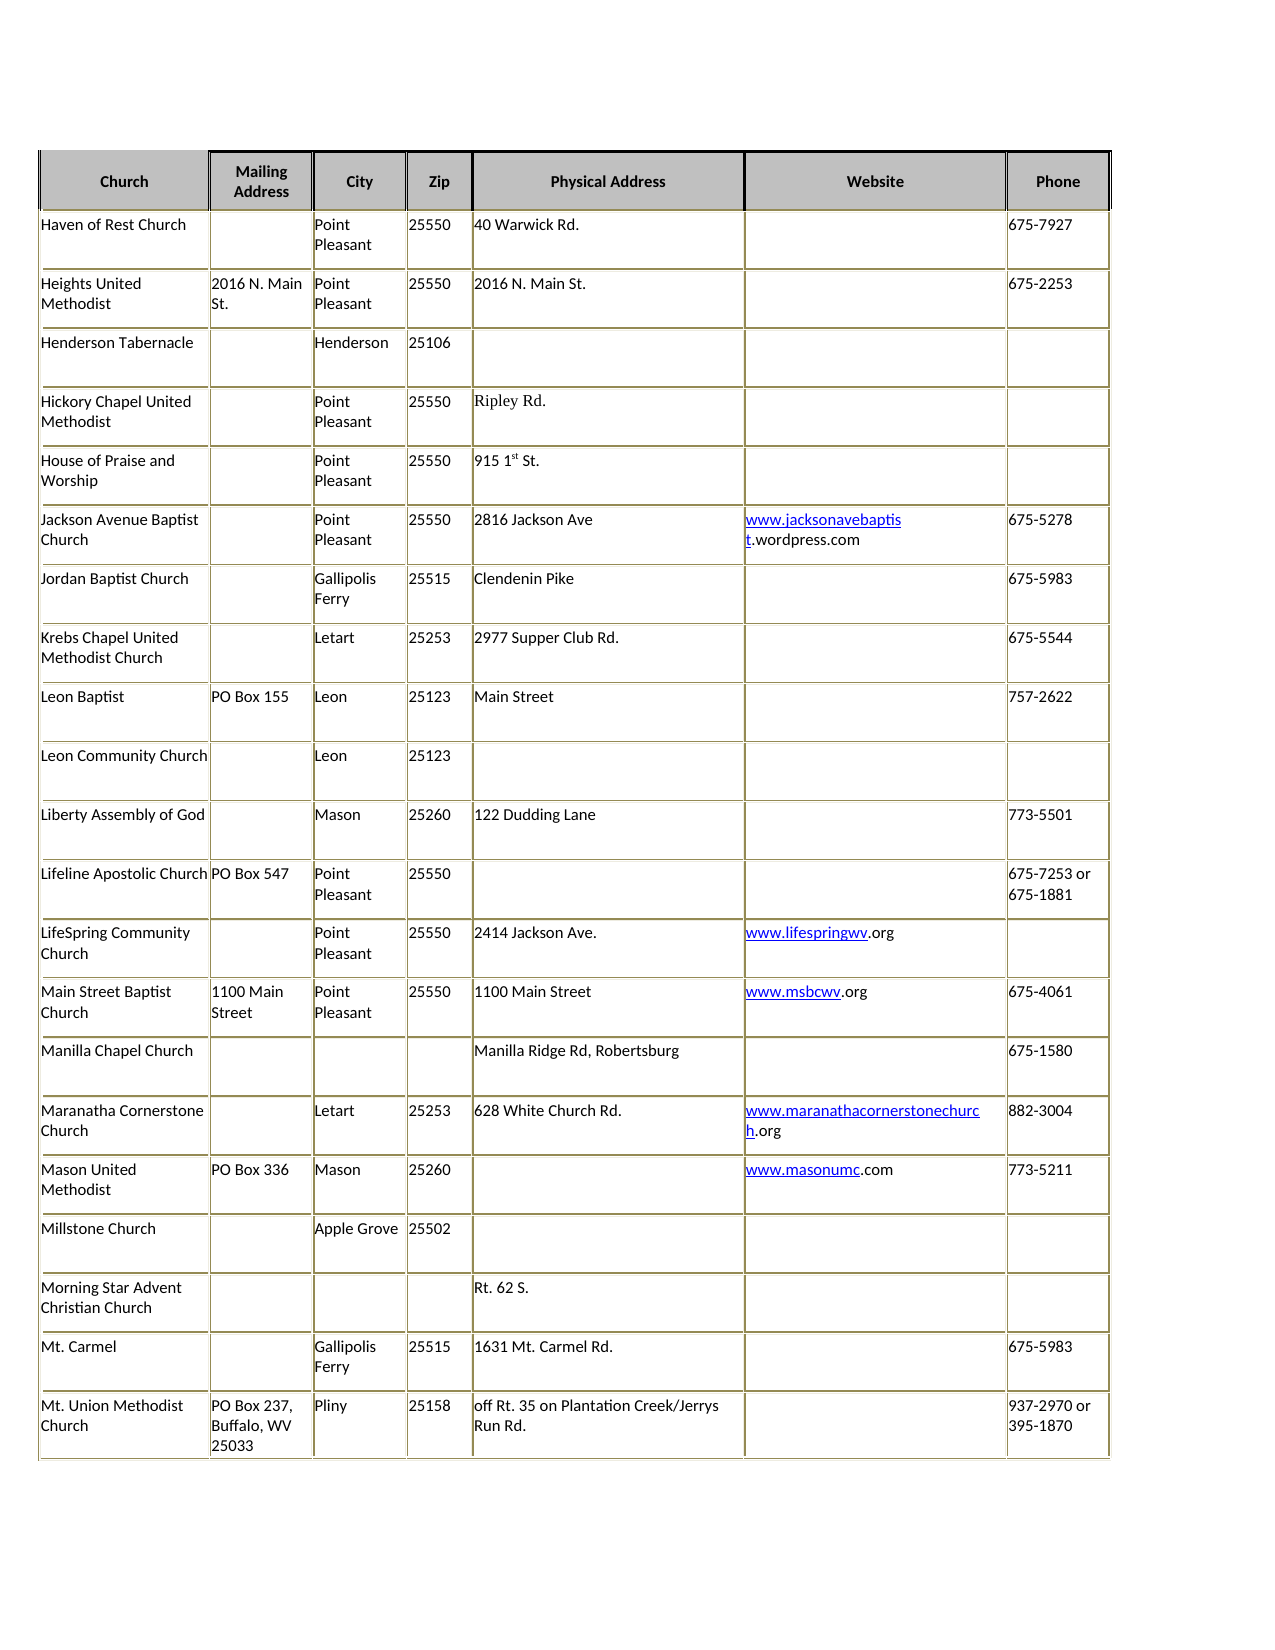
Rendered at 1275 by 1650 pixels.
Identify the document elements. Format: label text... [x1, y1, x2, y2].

table_cell www.lifespringwv.org [746, 921, 1005, 977]
table_cell [474, 862, 743, 918]
table_cell [746, 1335, 1005, 1390]
table_cell [746, 449, 1005, 504]
table_cell Leon [315, 685, 405, 741]
table_cell 1100 Main Street [211, 980, 311, 1036]
table_cell 25550 [408, 862, 471, 918]
table_cell Manilla Ridge Rd, Robertsburg [474, 1039, 743, 1095]
table_cell 675-5983 [1008, 1335, 1108, 1390]
table_cell Jackson Avenue Baptist Church [41, 504, 208, 563]
table_cell PO Box 155 [211, 685, 311, 741]
table_cell [746, 1276, 1005, 1331]
table_cell 25550 [408, 508, 471, 563]
table_cell [474, 1158, 743, 1213]
table_cell Pliny [313, 1394, 407, 1458]
table_cell 2016 N. Main St. [474, 272, 743, 327]
table_cell 675-5278 [1008, 508, 1108, 563]
table_cell [746, 567, 1005, 622]
table_cell 25158 [407, 1394, 472, 1458]
table_cell Liberty Assembly of God [39, 800, 210, 859]
table_cell Gallipolis Ferry [315, 1335, 405, 1390]
table_cell [211, 213, 311, 268]
table_cell Letart [315, 1098, 405, 1154]
table_cell Ripley Rd. [474, 390, 743, 445]
table_cell 25260 [408, 1158, 471, 1213]
table_cell 675-7927 [1008, 213, 1108, 268]
table_cell Point Pleasant [315, 921, 405, 977]
table_cell 1631 Mt. Carmel Rd. [474, 1335, 743, 1390]
table_cell Leon Community Church [39, 741, 210, 800]
table_cell PO Box 336 [211, 1158, 311, 1213]
table_cell [211, 331, 311, 386]
table_cell Lifeline Apostolic Church [39, 859, 210, 918]
table_cell Maranatha Cornerstone Church [41, 1095, 208, 1154]
table_cell 25502 [408, 1217, 471, 1272]
table_cell 25550 [408, 390, 471, 445]
table_cell Website [746, 153, 1005, 209]
table_cell 25253 [408, 626, 471, 682]
table_cell Physical Address [474, 153, 743, 209]
table_cell Apple Grove [315, 1217, 405, 1272]
table_cell Point Pleasant [315, 272, 405, 327]
table_cell [474, 1217, 743, 1272]
table_cell 628 White Church Rd. [474, 1098, 743, 1154]
table_cell PO Box 547 [211, 862, 311, 918]
table_cell [746, 272, 1005, 327]
table_cell House of Praise and Worship [41, 445, 208, 504]
table_cell [211, 567, 311, 622]
table_cell PO Box 237, Buffalo, WV 25033 [210, 1390, 313, 1458]
table_cell 25550 [408, 980, 471, 1036]
table_cell Church [41, 150, 208, 209]
table_cell Point Pleasant [315, 449, 405, 504]
table_cell [211, 744, 311, 800]
table_cell [746, 1217, 1005, 1272]
table_cell Leon [315, 744, 405, 800]
table_cell [744, 1394, 1007, 1458]
table_cell [1008, 1217, 1108, 1272]
table_cell [408, 1276, 471, 1331]
table_cell 25260 [408, 803, 471, 859]
table_cell Leon Baptist [39, 682, 210, 741]
table_cell Main Street [474, 685, 743, 741]
table_cell [408, 1039, 471, 1095]
table_cell [1008, 449, 1108, 504]
table_cell Henderson Tabernacle [41, 327, 208, 386]
table_cell 40 Warwick Rd. [474, 213, 743, 268]
table_cell 2816 Jackson Ave [474, 508, 743, 563]
table_cell 937-2970 or 395-1870 [1007, 1394, 1110, 1458]
table_cell 915 1st St. [474, 449, 743, 504]
table_cell Henderson [315, 331, 405, 386]
table_cell Millstone Church [41, 1213, 208, 1272]
table_cell Manilla Chapel Church [41, 1036, 208, 1095]
table_cell [211, 508, 311, 563]
table_cell 25515 [408, 1335, 471, 1390]
table_cell [474, 744, 743, 800]
table_cell www.masonumc.com [746, 1158, 1005, 1213]
table_cell Jordan Baptist Church [41, 564, 208, 622]
table_cell [746, 626, 1005, 682]
table_cell 2977 Supper Club Rd. [474, 626, 743, 682]
table_cell [746, 862, 1005, 918]
table_cell 25550 [408, 921, 471, 977]
table_cell 675-2253 [1008, 272, 1108, 327]
table_cell 675-1580 [1008, 1039, 1108, 1095]
table_cell Point Pleasant [315, 213, 405, 268]
table_cell Phone [1008, 153, 1108, 209]
table_cell [746, 331, 1005, 386]
table_cell 122 Dudding Lane [474, 803, 743, 859]
table_cell [1008, 331, 1108, 386]
table_cell 25515 [408, 567, 471, 622]
table_cell Main Street Baptist Church [39, 977, 210, 1036]
table_cell [211, 1276, 311, 1331]
table_cell City [315, 153, 405, 209]
table_cell 675-5544 [1008, 626, 1108, 682]
table_cell [746, 390, 1005, 445]
table_cell [474, 331, 743, 386]
table_cell www.msbcwv.org [746, 980, 1005, 1036]
table_cell Heights United Methodist [41, 268, 208, 327]
table_cell [211, 390, 311, 445]
table_cell Hickory Chapel United Methodist [41, 386, 208, 445]
table_cell 773-5211 [1008, 1158, 1108, 1213]
table_cell [211, 1335, 311, 1390]
table_cell [211, 1217, 311, 1272]
table_cell [746, 213, 1005, 268]
table_cell [211, 449, 311, 504]
table_cell Morning Star Advent Christian Church [41, 1272, 208, 1331]
table_cell [1008, 390, 1108, 445]
table_cell [211, 921, 311, 977]
table_cell [1008, 1276, 1108, 1331]
table_cell Gallipolis Ferry [315, 567, 405, 622]
table_cell 882-3004 [1008, 1098, 1108, 1154]
table_cell 25253 [408, 1098, 471, 1154]
table_cell Mason [315, 1158, 405, 1213]
table_cell 675-7253 or 675-1881 [1008, 862, 1108, 918]
table_cell 25123 [408, 685, 471, 741]
table_cell Mason [315, 803, 405, 859]
table_cell [315, 1039, 405, 1095]
table_cell Mailing Address [211, 153, 311, 209]
table_cell 2414 Jackson Ave. [474, 921, 743, 977]
table_cell www.maranathacornerstonechurch.org [746, 1098, 1005, 1154]
table_cell 1100 Main Street [474, 980, 743, 1036]
table_cell Haven of Rest Church [41, 209, 208, 268]
table_cell Point Pleasant [315, 862, 405, 918]
table_cell 757-2622 [1008, 685, 1108, 741]
table_cell Letart [315, 626, 405, 682]
table_cell www.jacksonavebaptist.wordpress.com [746, 508, 1005, 563]
table_cell Mt. Union Methodist Church [41, 1390, 210, 1458]
table_cell 675-5983 [1008, 567, 1108, 622]
table_cell [211, 1039, 311, 1095]
table_cell Point Pleasant [315, 508, 405, 563]
table_cell Mt. Carmel [41, 1331, 208, 1390]
table_cell [315, 1276, 405, 1331]
table_cell 25106 [408, 331, 471, 386]
table_cell Rt. 62 S. [474, 1276, 743, 1331]
table_cell [746, 744, 1005, 800]
table_cell 25550 [408, 213, 471, 268]
table_cell [1008, 921, 1108, 977]
table_cell off Rt. 35 on Plantation Creek/Jerrys Run Rd. [472, 1394, 744, 1458]
table_cell 773-5501 [1008, 803, 1108, 859]
table_cell [211, 803, 311, 859]
table_cell Point Pleasant [315, 390, 405, 445]
table_cell Point Pleasant [315, 980, 405, 1036]
table_cell Mason United Methodist [41, 1154, 208, 1213]
table_cell [746, 1039, 1005, 1095]
table_cell [211, 626, 311, 682]
table_cell 25550 [408, 272, 471, 327]
table_cell [211, 1098, 311, 1154]
table_cell 675-4061 [1008, 980, 1108, 1036]
table_cell 2016 N. Main St. [211, 272, 311, 327]
table_cell Clendenin Pike [474, 567, 743, 622]
table_cell [1008, 744, 1108, 800]
table_cell LifeSpring Community Church [39, 918, 208, 977]
table_cell [746, 803, 1005, 859]
table_cell Zip [408, 153, 471, 209]
table_cell 25123 [408, 744, 471, 800]
table_cell Krebs Chapel United Methodist Church [41, 623, 208, 682]
table_cell [746, 685, 1005, 741]
table_cell 25550 [408, 449, 471, 504]
